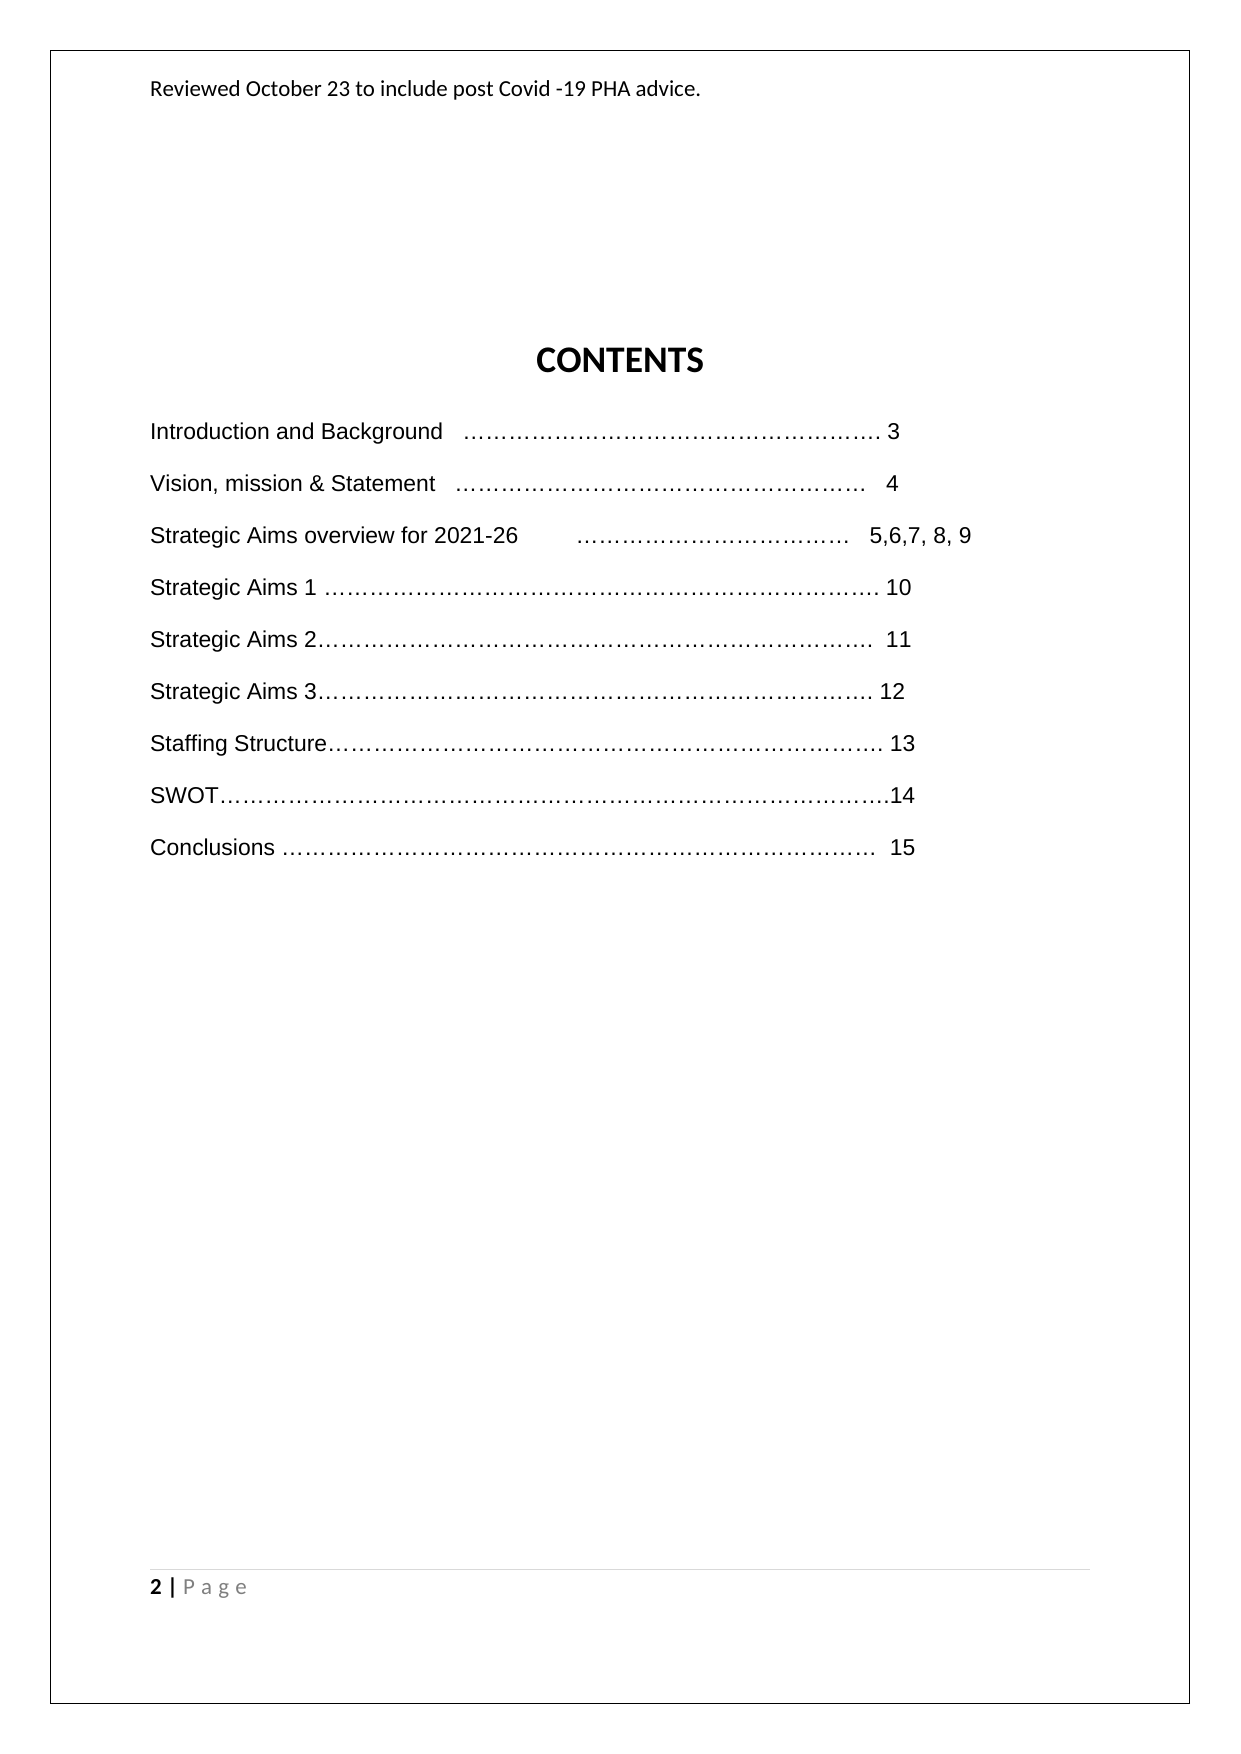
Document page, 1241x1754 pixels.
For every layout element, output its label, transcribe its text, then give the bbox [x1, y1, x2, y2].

text Strategic Aims overview for 2021-26 ……………………………… 5,6,7, 8, 9 [150, 522, 1090, 548]
text Staffing Structure………………………………………………………………. 13 [150, 729, 1090, 756]
text SWOT…………………………………………………………………………….14 [150, 782, 1090, 808]
text Strategic Aims 2………………………………………………………………. 11 [150, 626, 1090, 652]
text Strategic Aims 3………………………………………………………………. 12 [150, 678, 1090, 704]
text Conclusions …………………………………………………………………… 15 [150, 833, 1090, 860]
text Introduction and Background ………………………………………………. 3 [150, 418, 1090, 444]
text Vision, mission & Statement ……………………………………………… 4 [150, 470, 1090, 496]
text CONTENTS [150, 336, 1090, 382]
text Strategic Aims 1 ………………………………………………………………. 10 [150, 574, 1090, 600]
